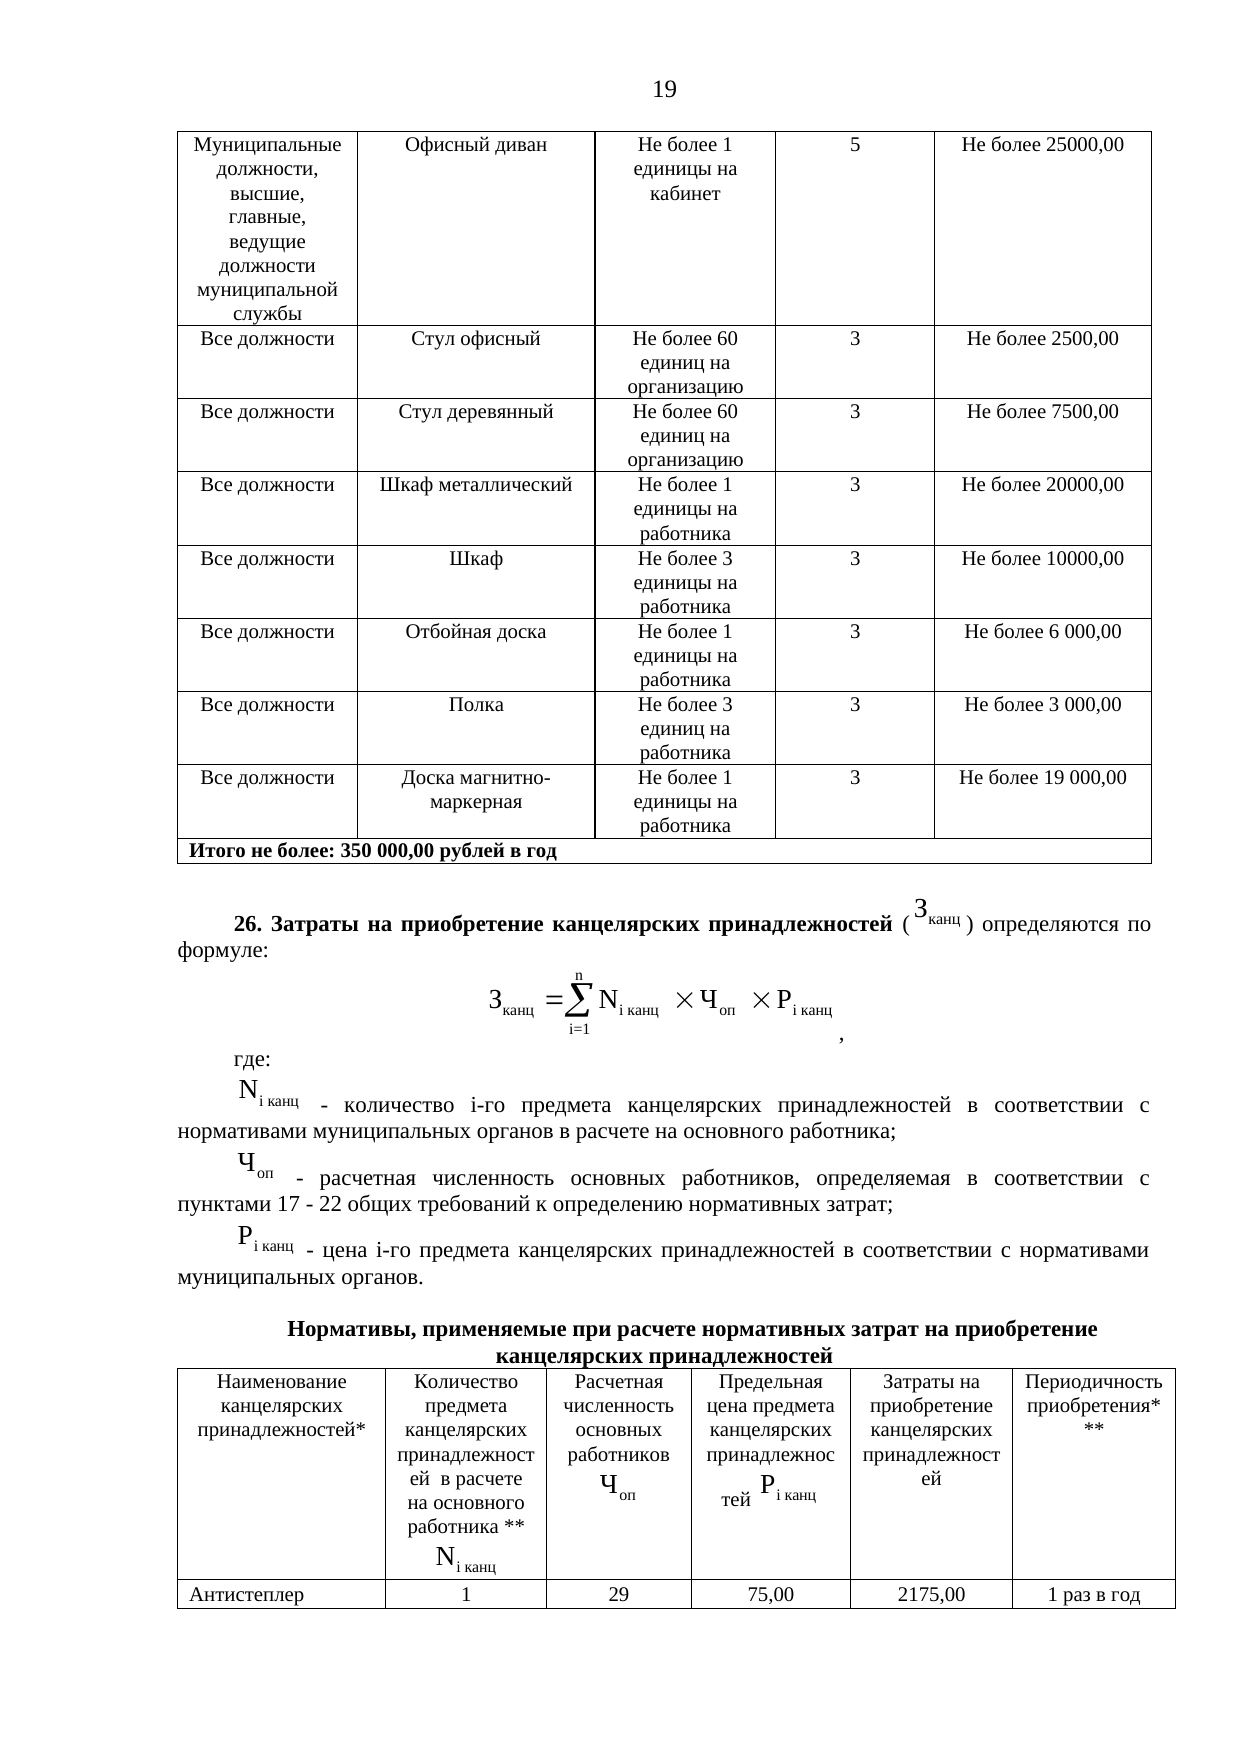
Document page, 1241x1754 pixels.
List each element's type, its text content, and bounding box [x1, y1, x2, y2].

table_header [692, 1369, 850, 1579]
table_cell 3 [776, 619, 934, 691]
table_cell Не более 20000,00 [935, 472, 1151, 544]
table_cell Не более 1 единицы на кабинет [596, 132, 775, 325]
table_cell Не более 25000,00 [935, 132, 1151, 325]
table_cell 1 [386, 1580, 546, 1607]
table_cell 29 [547, 1580, 691, 1607]
table_cell 5 [776, 132, 934, 325]
table_cell Стул деревянный [358, 399, 594, 471]
text - расчетная численность основных работников, определяемая в соответствии с пунктами 17 - 22 общих требований к определению нормативных затрат; [177, 1144, 1152, 1217]
table_cell 1 раз в год [1013, 1580, 1175, 1607]
table_cell Не более 7500,00 [935, 399, 1151, 471]
table_cell Все должности [178, 546, 357, 618]
table_cell Шкаф металлический [358, 472, 594, 544]
table_cell Стул офисный [358, 326, 594, 398]
table_cell Шкаф [358, 546, 594, 618]
table_cell Доска магнитно-маркерная [358, 765, 594, 837]
table_cell Не более 60 единиц на организацию [596, 399, 775, 471]
table_cell Антистеплер [178, 1580, 385, 1607]
table_cell Не более 1 единицы на работника [596, 619, 775, 691]
table_cell Не более 2500,00 [935, 326, 1151, 398]
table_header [386, 1369, 546, 1579]
table_cell 3 [776, 765, 934, 837]
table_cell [178, 132, 357, 325]
table_cell 3 [776, 692, 934, 764]
table_cell Не более 1 единицы на работника [596, 472, 775, 544]
table_cell 3 [776, 546, 934, 618]
table_header Периодичность приобретения*** [1013, 1369, 1175, 1579]
table_cell Не более 3 единицы на работника [596, 546, 775, 618]
table_cell Не более 60 единиц на организацию [596, 326, 775, 398]
text 26. Затраты на приобретение канцелярских принадлежностей () определяются по формуле: [177, 890, 1152, 962]
table_cell Все должности [178, 326, 357, 398]
table_cell Не более 10000,00 [935, 546, 1151, 618]
table_cell Все должности [178, 692, 357, 764]
table_cell Не более 3 единиц на работника [596, 692, 775, 764]
table_cell Не более 1 единицы на работника [596, 765, 775, 837]
table_cell Отбойная доска [358, 619, 594, 691]
text , [177, 962, 1152, 1045]
text Нормативы, применяемые при расчете нормативных затрат на приобретение канцелярских принадлежностей [177, 1316, 1152, 1368]
table_cell Все должности [178, 619, 357, 691]
text где: [177, 1045, 1152, 1071]
table_cell Все должности [178, 472, 357, 544]
text - количество i-го предмета канцелярских принадлежностей в соответствии с нормативами муниципальных органов в расчете на основного работника; [177, 1071, 1152, 1144]
table_cell 2175,00 [851, 1580, 1012, 1607]
table_cell Все должности [178, 765, 357, 837]
text - цена i-го предмета канцелярских принадлежностей в соответствии с нормативами муниципальных органов. [177, 1217, 1152, 1289]
table_cell Полка [358, 692, 594, 764]
table_cell 3 [776, 326, 934, 398]
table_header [851, 1369, 1012, 1579]
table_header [178, 1369, 385, 1579]
table_cell Не более 19 000,00 [935, 765, 1151, 837]
table_cell 3 [776, 472, 934, 544]
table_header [547, 1369, 691, 1579]
table_cell Не более 6 000,00 [935, 619, 1151, 691]
table_cell 75,00 [692, 1580, 850, 1607]
table_cell Офисный диван [358, 132, 594, 325]
table_cell Все должности [178, 399, 357, 471]
table_cell 3 [776, 399, 934, 471]
table_cell Итого не более: 350 000,00 рублей в год [178, 839, 1151, 862]
table_cell Не более 3 000,00 [935, 692, 1151, 764]
